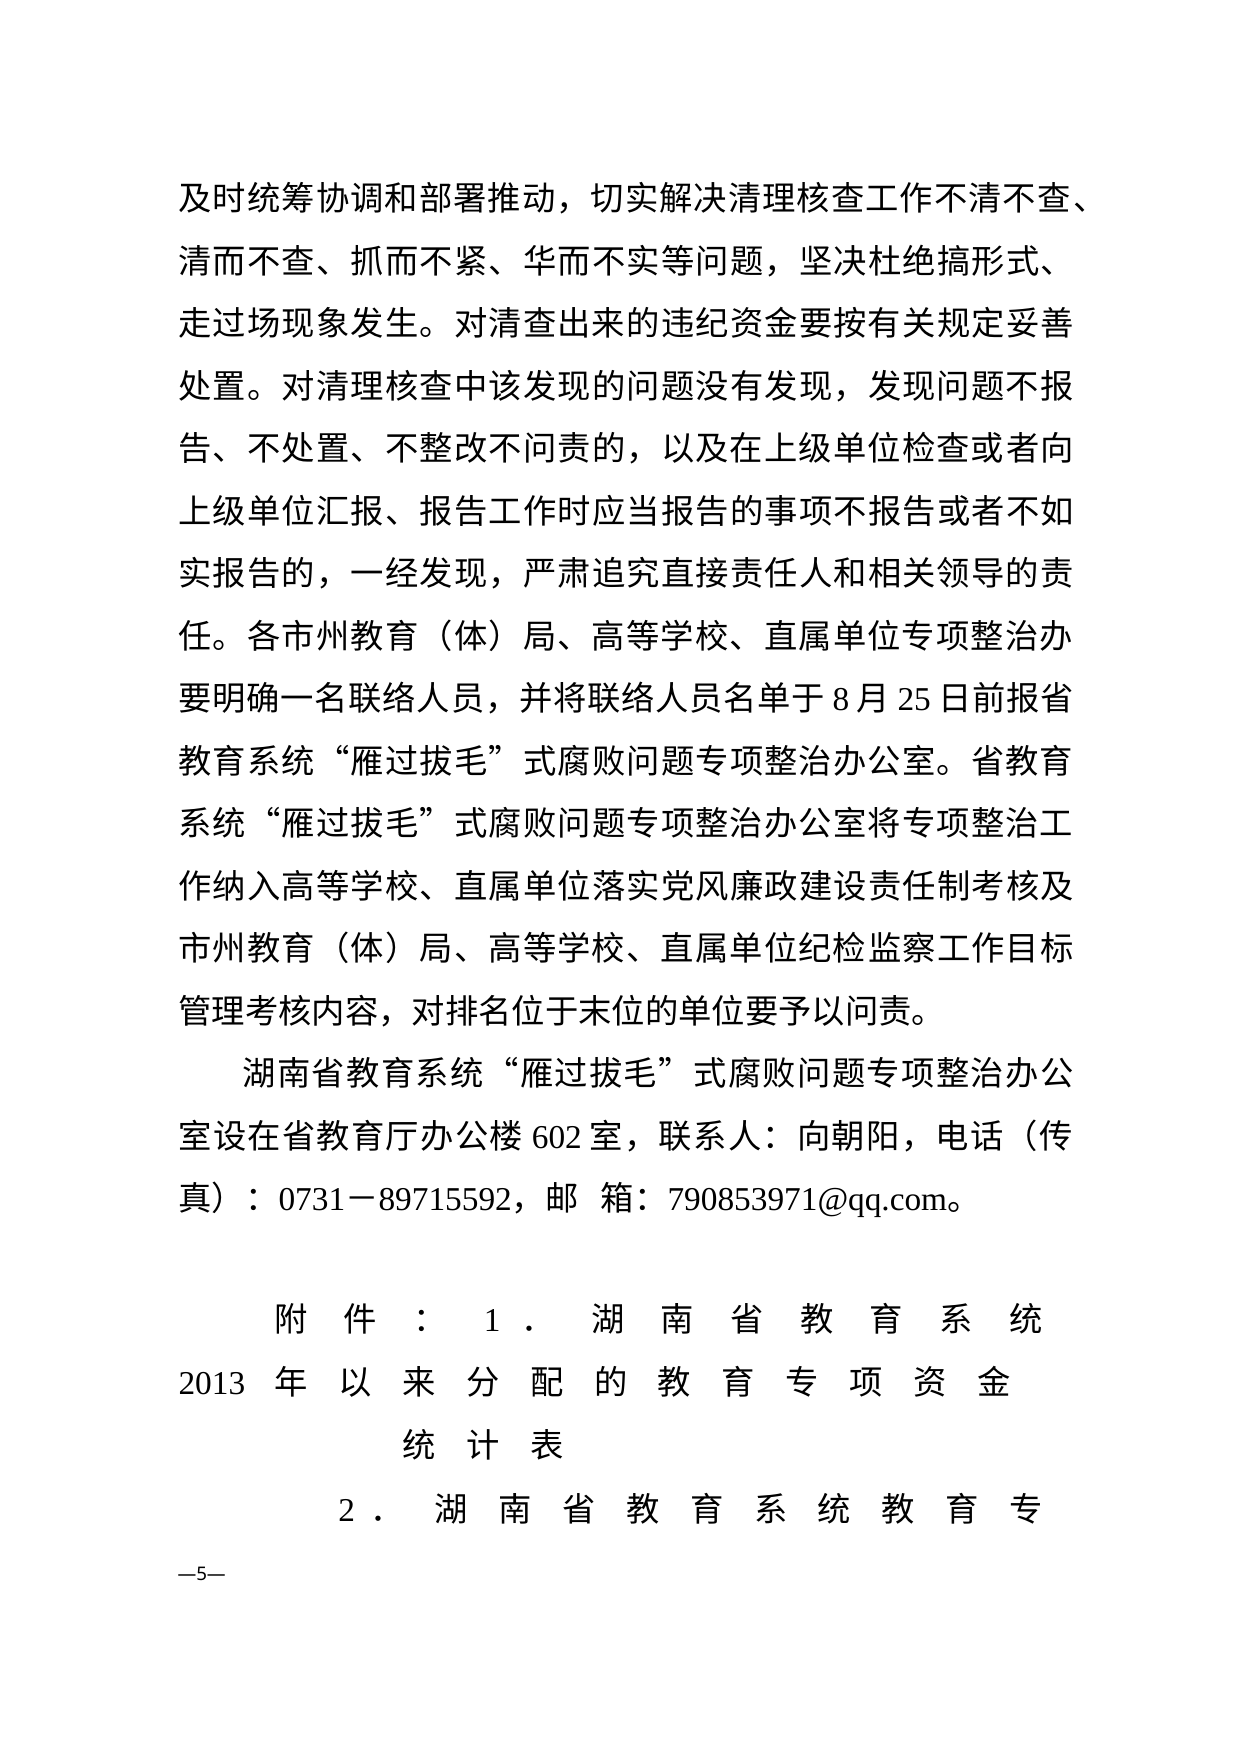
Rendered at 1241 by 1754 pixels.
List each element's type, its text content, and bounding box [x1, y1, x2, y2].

text 附件：1．湖南省教育系统2013年以来分配的教育专项资金 [178, 1286, 1074, 1412]
text 统计表 [178, 1412, 1074, 1475]
text 湖南省教育系统“雁过拔毛”式腐败问题专项整治办公室设在省教育厅办公楼602室，联系人：向朝阳，电话（传真）：0731－89715592，邮 箱：790853971@qq.com。 [178, 1036, 1074, 1223]
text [178, 1475, 1074, 1538]
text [178, 161, 1074, 1036]
